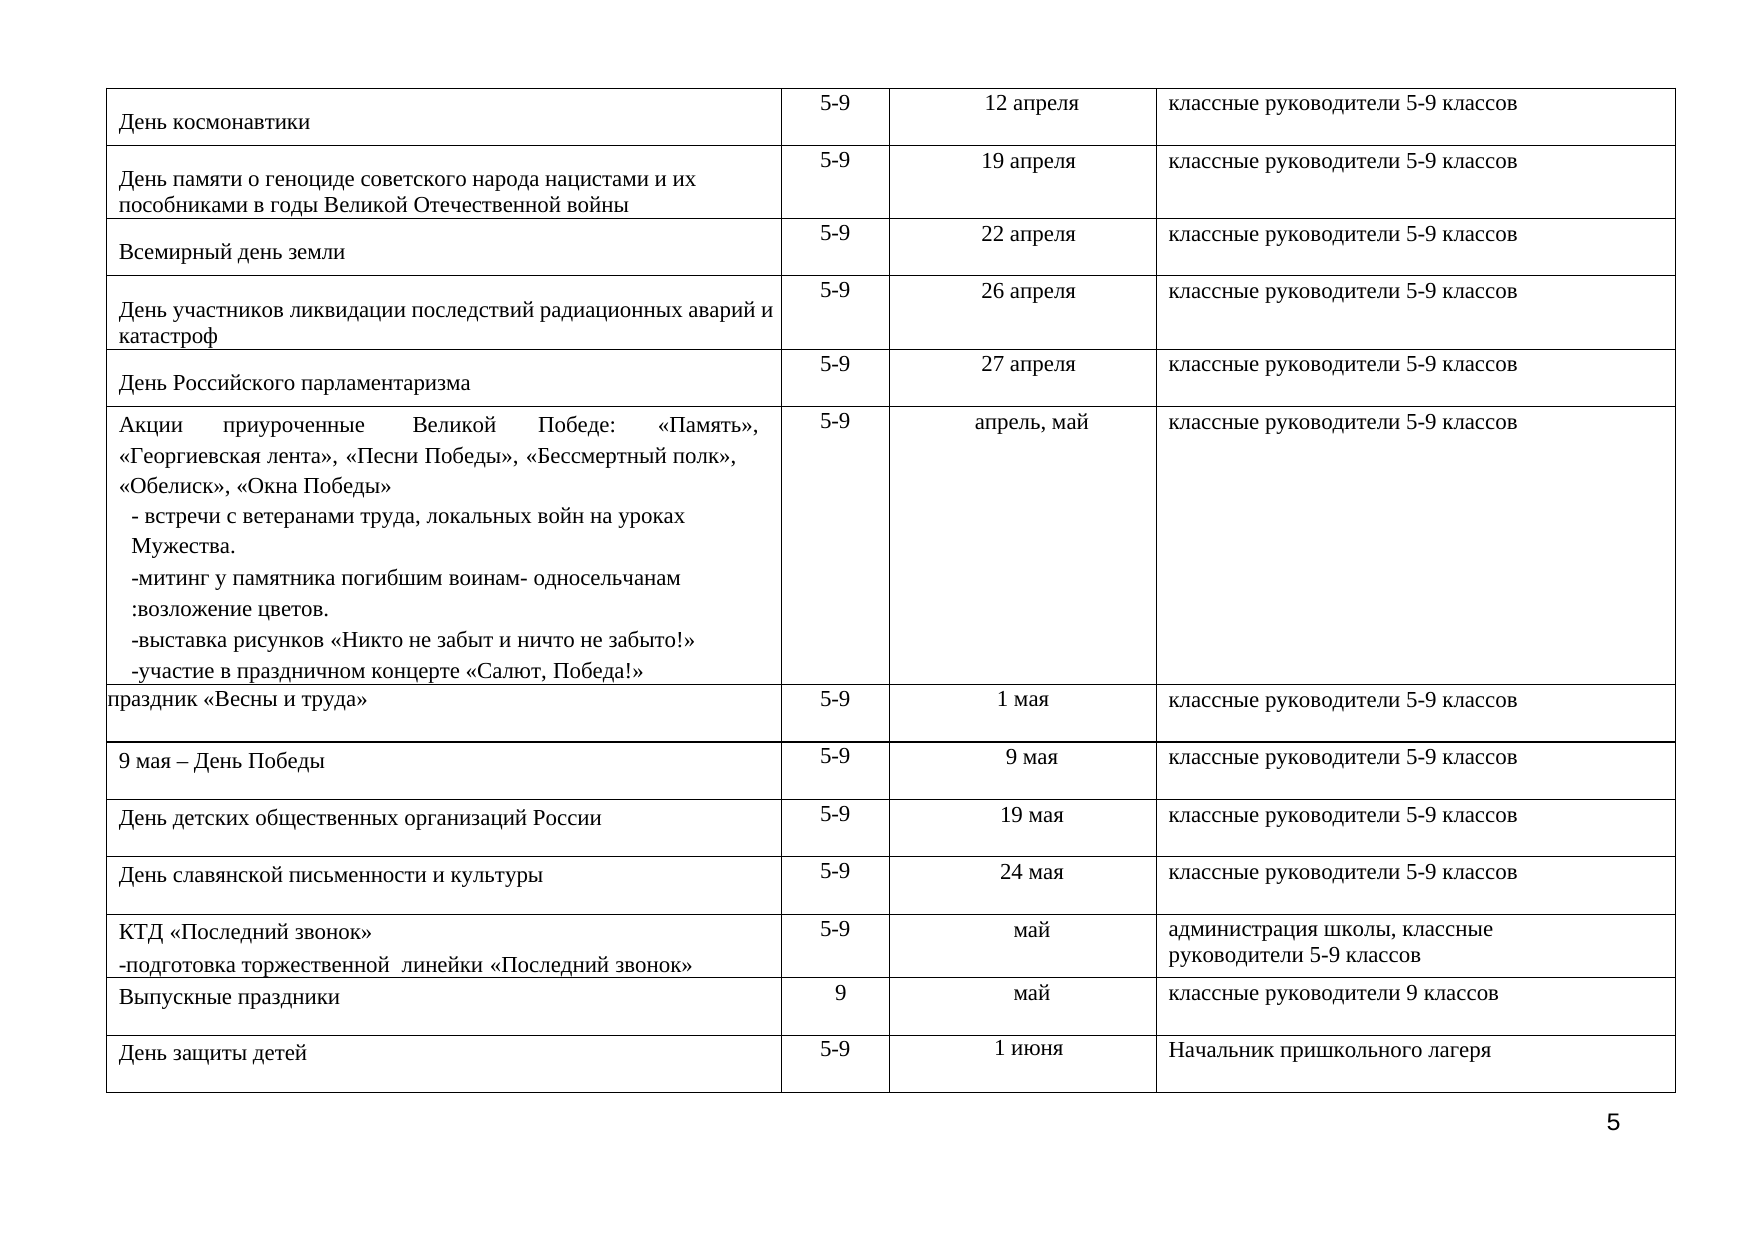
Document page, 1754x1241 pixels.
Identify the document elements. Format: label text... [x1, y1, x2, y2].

table_cell 27 апреля [890, 350, 1156, 406]
table_cell 5-9 [782, 89, 889, 145]
table_cell праздник «Весны и труда» [107, 685, 781, 741]
table_cell 5-9 [782, 146, 889, 218]
table_cell 24 мая [890, 857, 1156, 914]
table_cell классные руководители 5-9 классов [1157, 743, 1675, 799]
table_cell 5-9 [782, 915, 889, 977]
table_cell 1 июня [890, 1036, 1156, 1092]
table_cell классные руководители 5-9 классов [1157, 276, 1675, 348]
table_cell 26 апреля [890, 276, 1156, 348]
table_cell классные руководители 5-9 классов [1157, 857, 1675, 914]
table_cell КТД «Последний звонок» -подготовка торжественной линейки «Последний звонок» [107, 915, 781, 977]
table_cell администрация школы, классные руководители 5-9 классов [1157, 915, 1675, 977]
table_cell классные руководители 5-9 классов [1157, 407, 1675, 684]
table_cell 5-9 [782, 685, 889, 741]
table_cell май [890, 915, 1156, 977]
table_cell 9 мая – День Победы [107, 743, 781, 799]
table_cell 5-9 [782, 1036, 889, 1092]
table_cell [1157, 89, 1675, 145]
table_cell 9 [782, 978, 889, 1034]
table_cell 19 мая [890, 800, 1156, 856]
table_cell 5-9 [782, 857, 889, 914]
table_cell 5-9 [782, 800, 889, 856]
table_cell 19 апреля [890, 146, 1156, 218]
table_cell 5-9 [782, 350, 889, 406]
table_cell День памяти о геноциде советского народа нацистами и их пособниками в годы Великой Отечественной войны [107, 146, 781, 218]
table_cell 12 апреля [890, 89, 1156, 145]
table_cell День защиты детей [107, 1036, 781, 1092]
table_cell 5-9 [782, 407, 889, 684]
table_cell классные руководители 5-9 классов [1157, 350, 1675, 406]
table_cell Выпускные праздники [107, 978, 781, 1034]
table_cell классные руководители 5-9 классов [1157, 800, 1675, 856]
table_cell классные руководители 9 классов [1157, 978, 1675, 1034]
table_cell Всемирный день земли [107, 219, 781, 275]
table_cell май [890, 978, 1156, 1034]
table_cell 5-9 [782, 219, 889, 275]
table_cell 22 апреля [890, 219, 1156, 275]
table_cell Акции приуроченные Великой Победе: «Память», «Георгиевская лента», «Песни Победы», «Бессмертный полк», «Обелиск», «Окна Победы» - встречи с ветеранами труда, локальных войн на уроках Мужества. -митинг у памятника погибшим воинам- односельчанам :возложение цветов. -выставка рисунков «Никто не забыт и ничто не забыто!» -участие в праздничном концерте «Салют, Победа!» [107, 407, 781, 684]
table_cell 9 мая [890, 743, 1156, 799]
table_cell 5-9 [782, 743, 889, 799]
table_cell классные руководители 5-9 классов [1157, 685, 1675, 741]
table_cell День Российского парламентаризма [107, 350, 781, 406]
table_cell классные руководители 5-9 классов [1157, 219, 1675, 275]
table_cell День участников ликвидации последствий радиационных аварий и катастроф [107, 276, 781, 348]
table_cell апрель, май [890, 407, 1156, 684]
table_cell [1157, 1036, 1675, 1092]
table_cell 5-9 [782, 276, 889, 348]
table_cell День детских общественных организаций России [107, 800, 781, 856]
table_cell классные руководители 5-9 классов [1157, 146, 1675, 218]
table_cell 1 мая [890, 685, 1156, 741]
table_cell День славянской письменности и культуры [107, 857, 781, 914]
table_cell День космонавтики [107, 89, 781, 145]
